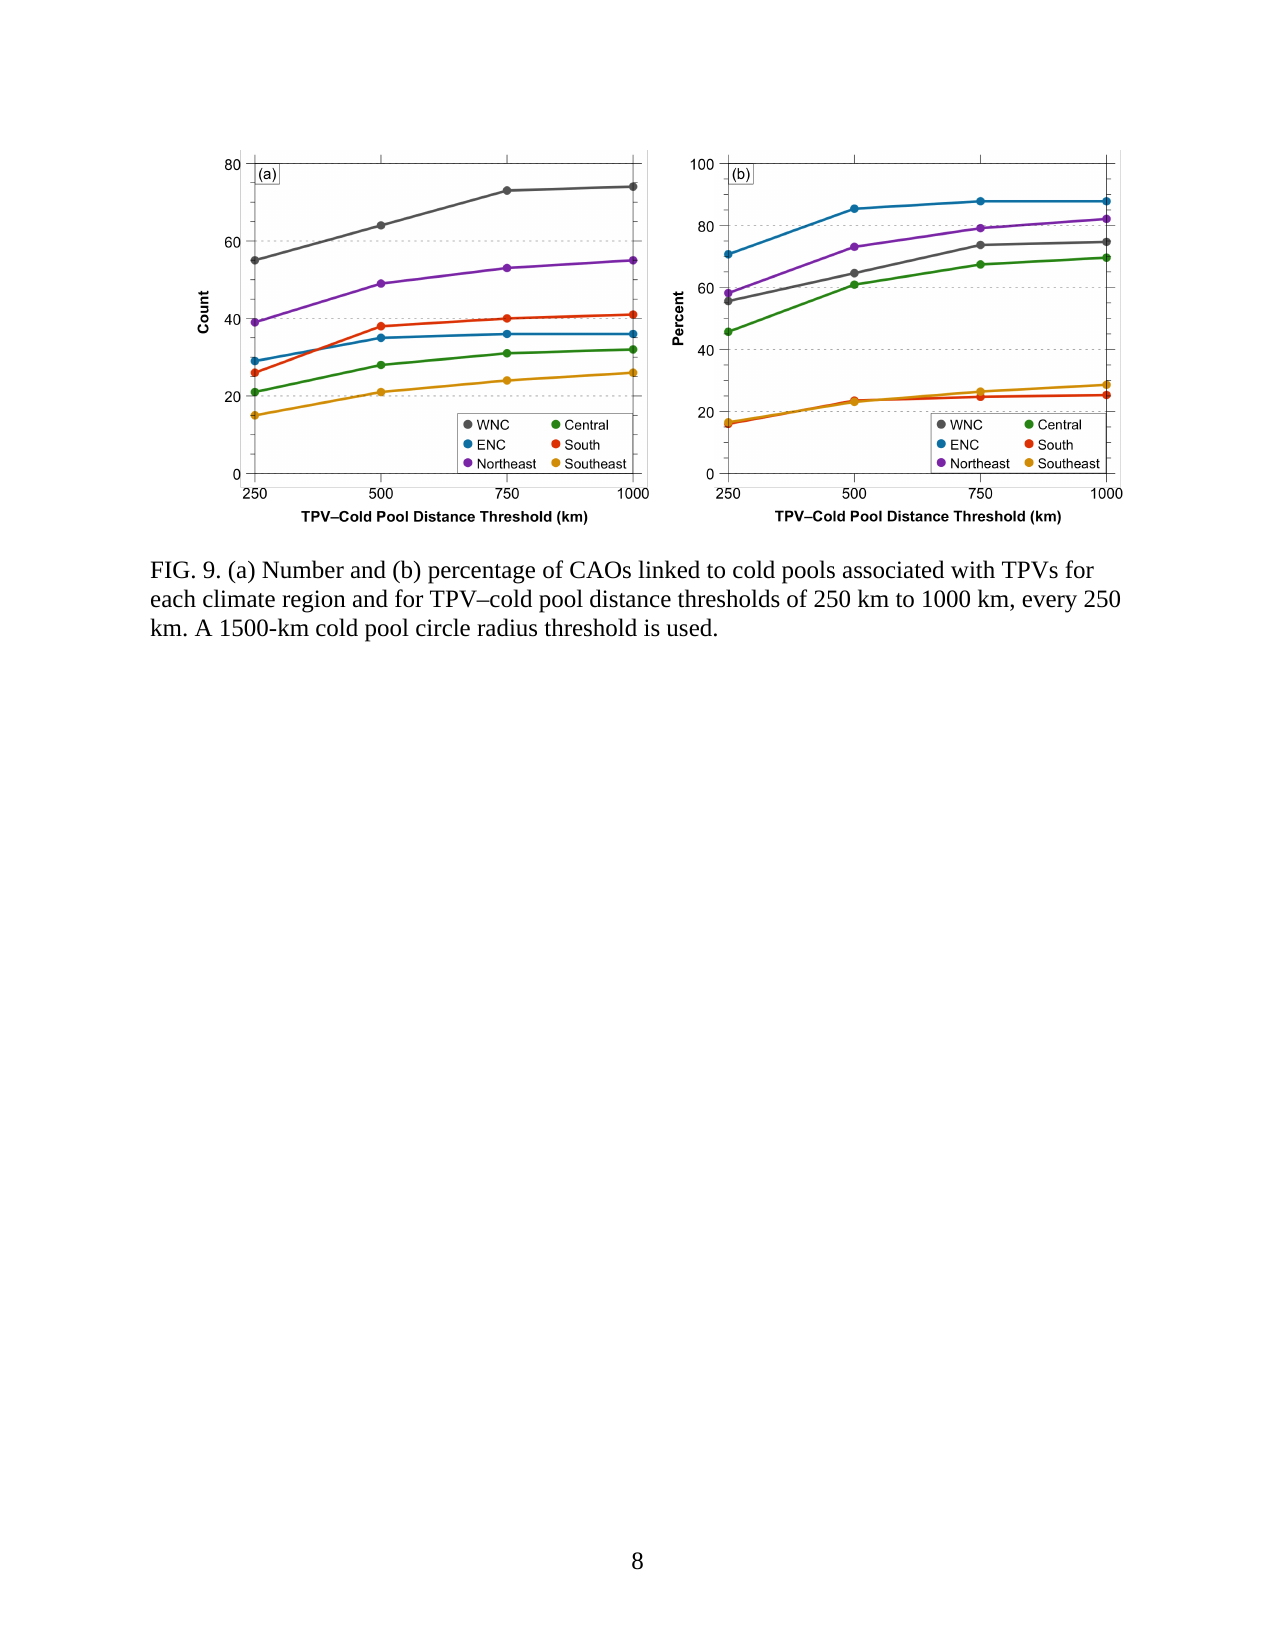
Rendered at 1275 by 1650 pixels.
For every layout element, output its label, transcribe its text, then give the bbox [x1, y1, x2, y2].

picture [150, 150, 1124, 527]
text FIG. 9. (a) Number and (b) percentage of CAOs linked to cold pools associated with TPVs for each climate region and for TPV–cold pool distance thresholds of 250 km to 1000 km, every 250 km. A 1500-km cold pool circle radius threshold is used. [150, 556, 1125, 642]
